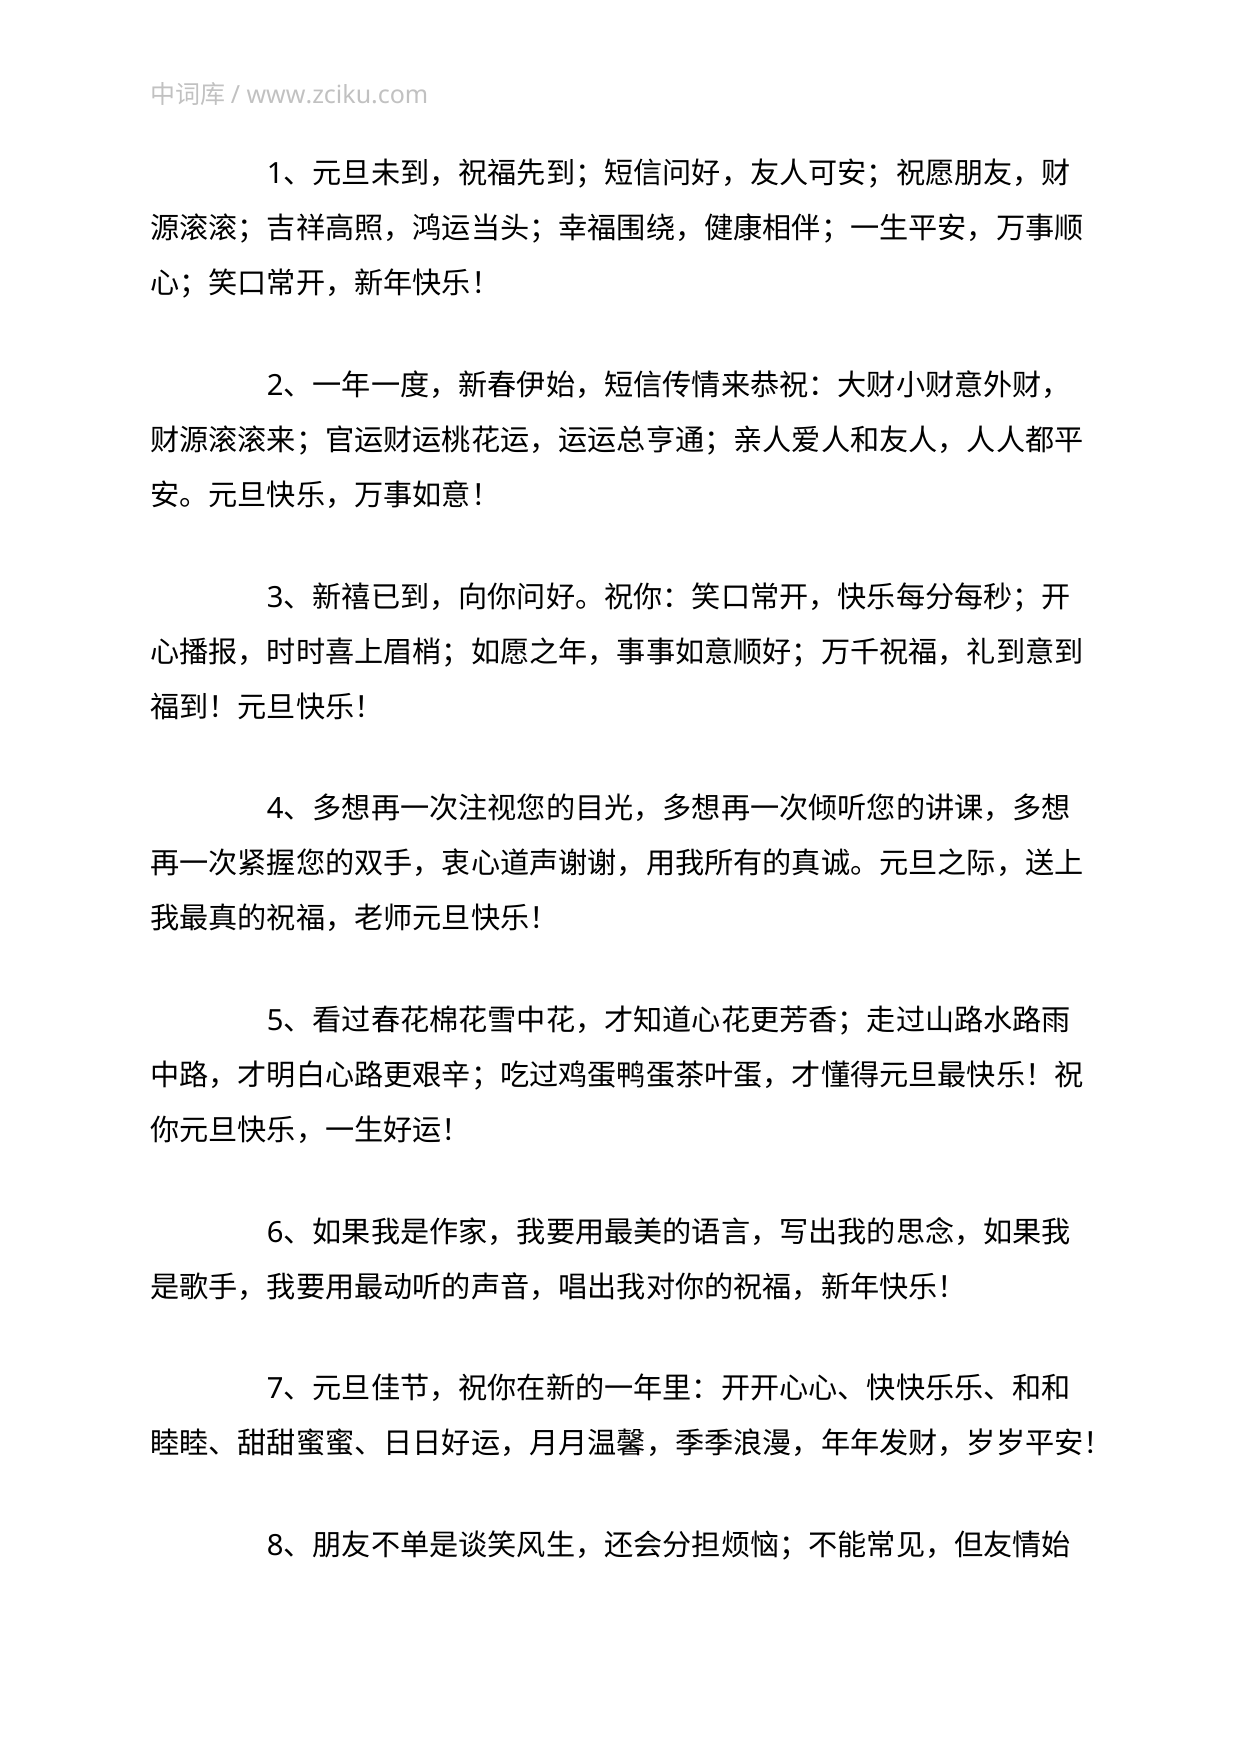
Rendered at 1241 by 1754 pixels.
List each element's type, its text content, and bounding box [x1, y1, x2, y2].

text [150, 1522, 1090, 1564]
text 4、多想再一次注视您的目光，多想再一次倾听您的讲课，多想再一次紧握您的双手，衷心道声谢谢，用我所有的真诚。元旦之际，送上我最真的祝福，老师元旦快乐！ [150, 785, 1090, 937]
text 1、元旦未到，祝福先到；短信问好，友人可安；祝愿朋友，财源滚滚；吉祥高照，鸿运当头；幸福围绕，健康相伴；一生平安，万事顺心；笑口常开，新年快乐！ [150, 150, 1090, 302]
text 7、元旦佳节，祝你在新的一年里：开开心心、快快乐乐、和和睦睦、甜甜蜜蜜、日日好运，月月温馨，季季浪漫，年年发财，岁岁平安！ [150, 1365, 1090, 1462]
text 2、一年一度，新春伊始，短信传情来恭祝：大财小财意外财，财源滚滚来；官运财运桃花运，运运总亨通；亲人爱人和友人，人人都平安。元旦快乐，万事如意！ [150, 362, 1090, 514]
text 5、看过春花棉花雪中花，才知道心花更芳香；走过山路水路雨中路，才明白心路更艰辛；吃过鸡蛋鸭蛋茶叶蛋，才懂得元旦最快乐！祝你元旦快乐，一生好运！ [150, 997, 1090, 1149]
text 6、如果我是作家，我要用最美的语言，写出我的思念，如果我是歌手，我要用最动听的声音，唱出我对你的祝福，新年快乐！ [150, 1208, 1090, 1306]
text 3、新禧已到，向你问好。祝你：笑口常开，快乐每分每秒；开心播报，时时喜上眉梢；如愿之年，事事如意顺好；万千祝福，礼到意到福到！元旦快乐！ [150, 573, 1090, 726]
